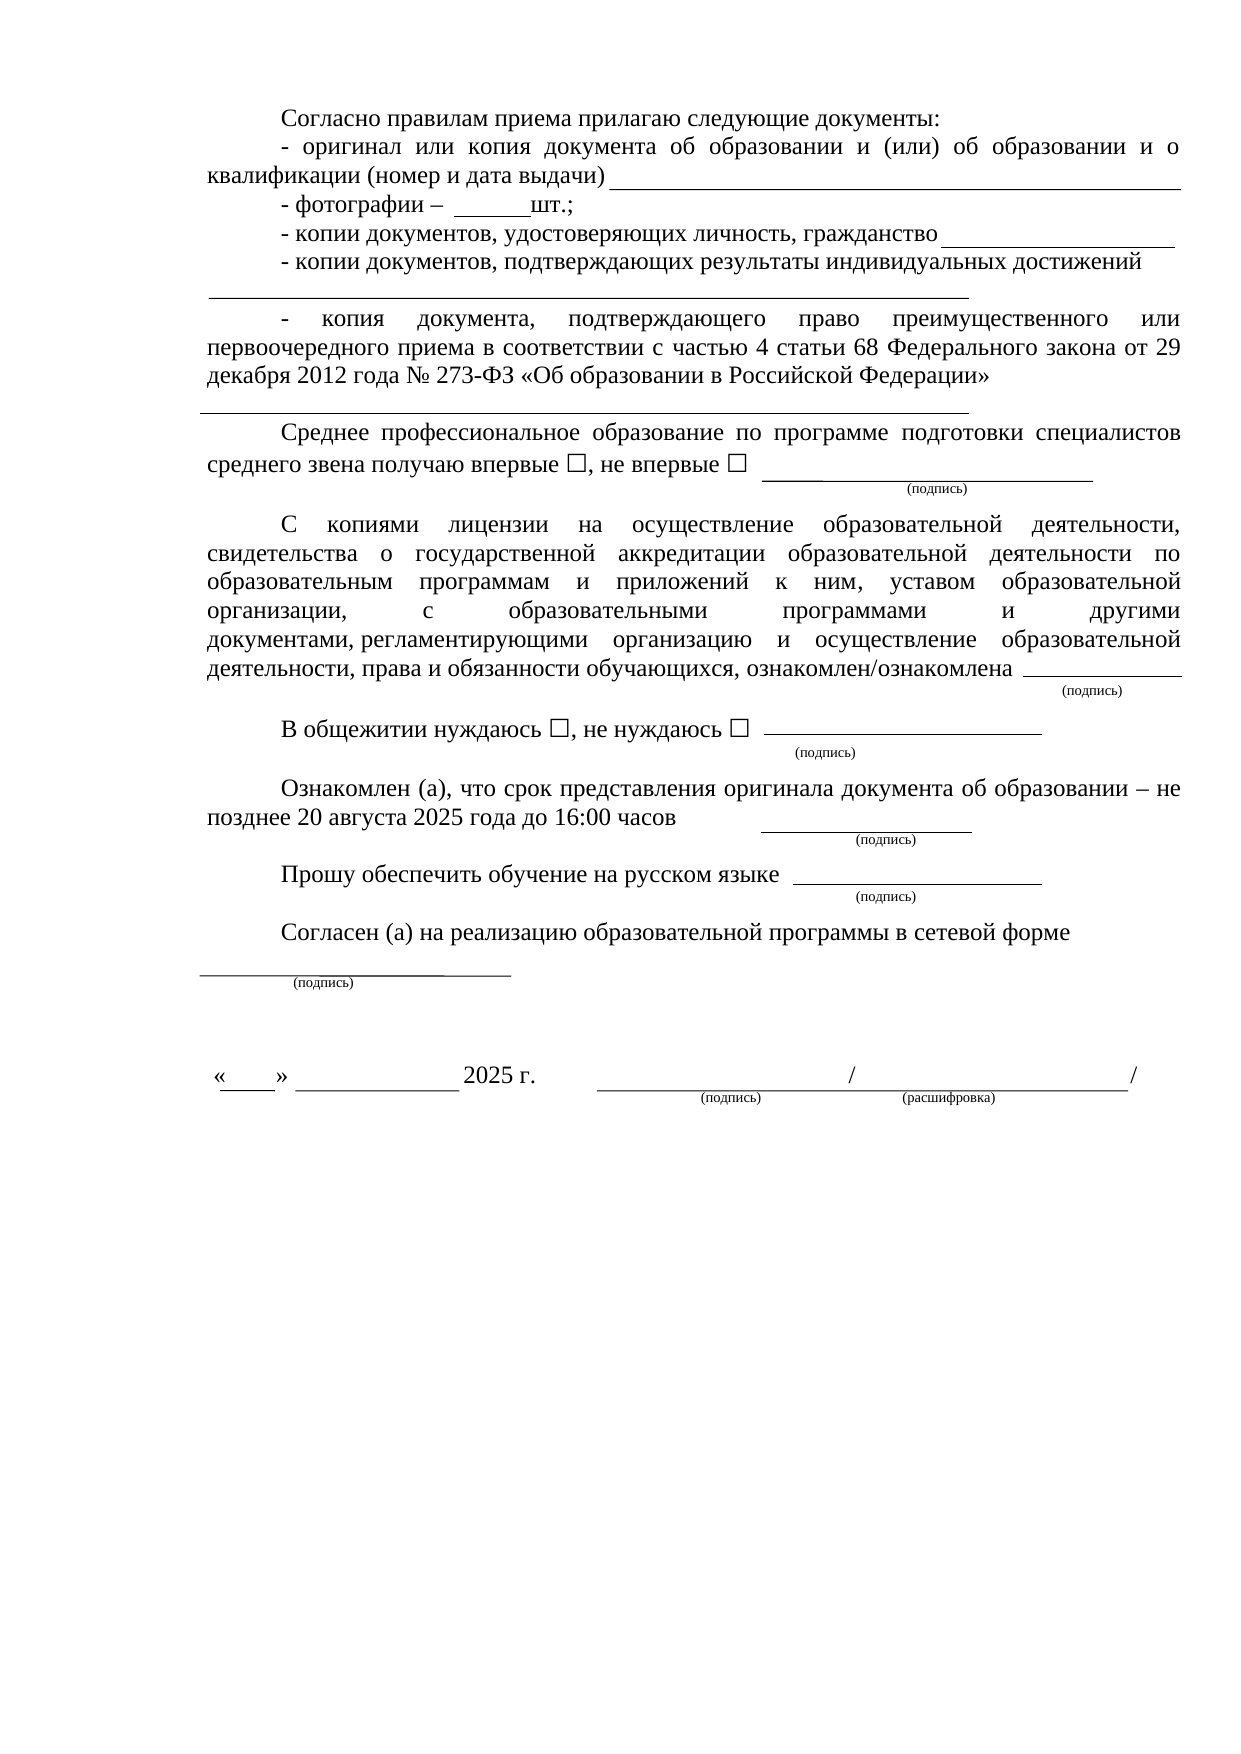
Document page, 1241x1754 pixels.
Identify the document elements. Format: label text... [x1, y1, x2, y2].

text Согласно правилам приема прилагаю следующие документы: [207, 103, 1181, 131]
text Среднее профессиональное образование по программе подготовки специалистов среднего звена получаю впервые , не впервые [207, 417, 1181, 480]
text Согласен (а) на реализацию образовательной программы в сетевой форме [207, 917, 1181, 946]
text (подпись) [207, 888, 1181, 917]
text (подпись) (расшифровка) [207, 1088, 1181, 1117]
text - копия документа, подтверждающего право преимущественного или первоочередного приема в соответствии с частью 4 статьи 68 Федерального закона от 29 декабря 2012 года № 273-ФЗ «Об образовании в Российской Федерации» [207, 303, 1181, 389]
text Ознакомлен (а), что срок представления оригинала документа об образовании – не позднее 20 августа 2025 года до 16:00 часов [207, 773, 1181, 831]
text (подпись) [207, 831, 1181, 859]
text « » 2025 г. / / [207, 1060, 1181, 1088]
text (подпись) [207, 973, 1181, 1002]
text (подпись) [207, 681, 1181, 710]
text - оригинал или копия документа об образовании и (или) об образовании и о квалификации (номер и дата выдачи) [207, 131, 1181, 189]
text Прошу обеспечить обучение на русском языке [207, 859, 1181, 888]
text С копиями лицензии на осуществление образовательной деятельности, свидетельства о государственной аккредитации образовательной деятельности по образовательным программам и приложений к ним, уставом образовательной организации, с образовательными программами и другими документами, регламентирующими организацию и осуществление образовательной деятельности, права и обязанности обучающихся, ознакомлен/ознакомлена [207, 509, 1181, 681]
text (подпись) [207, 744, 1181, 773]
text - копии документов, удостоверяющих личность, гражданство [207, 218, 1181, 246]
text - фотографии – шт.; [207, 189, 1181, 218]
text В общежитии нуждаюсь , не нуждаюсь [207, 710, 1181, 744]
text - копии документов, подтверждающих результаты индивидуальных достижений [207, 246, 1181, 275]
text (подпись) [207, 480, 1181, 509]
